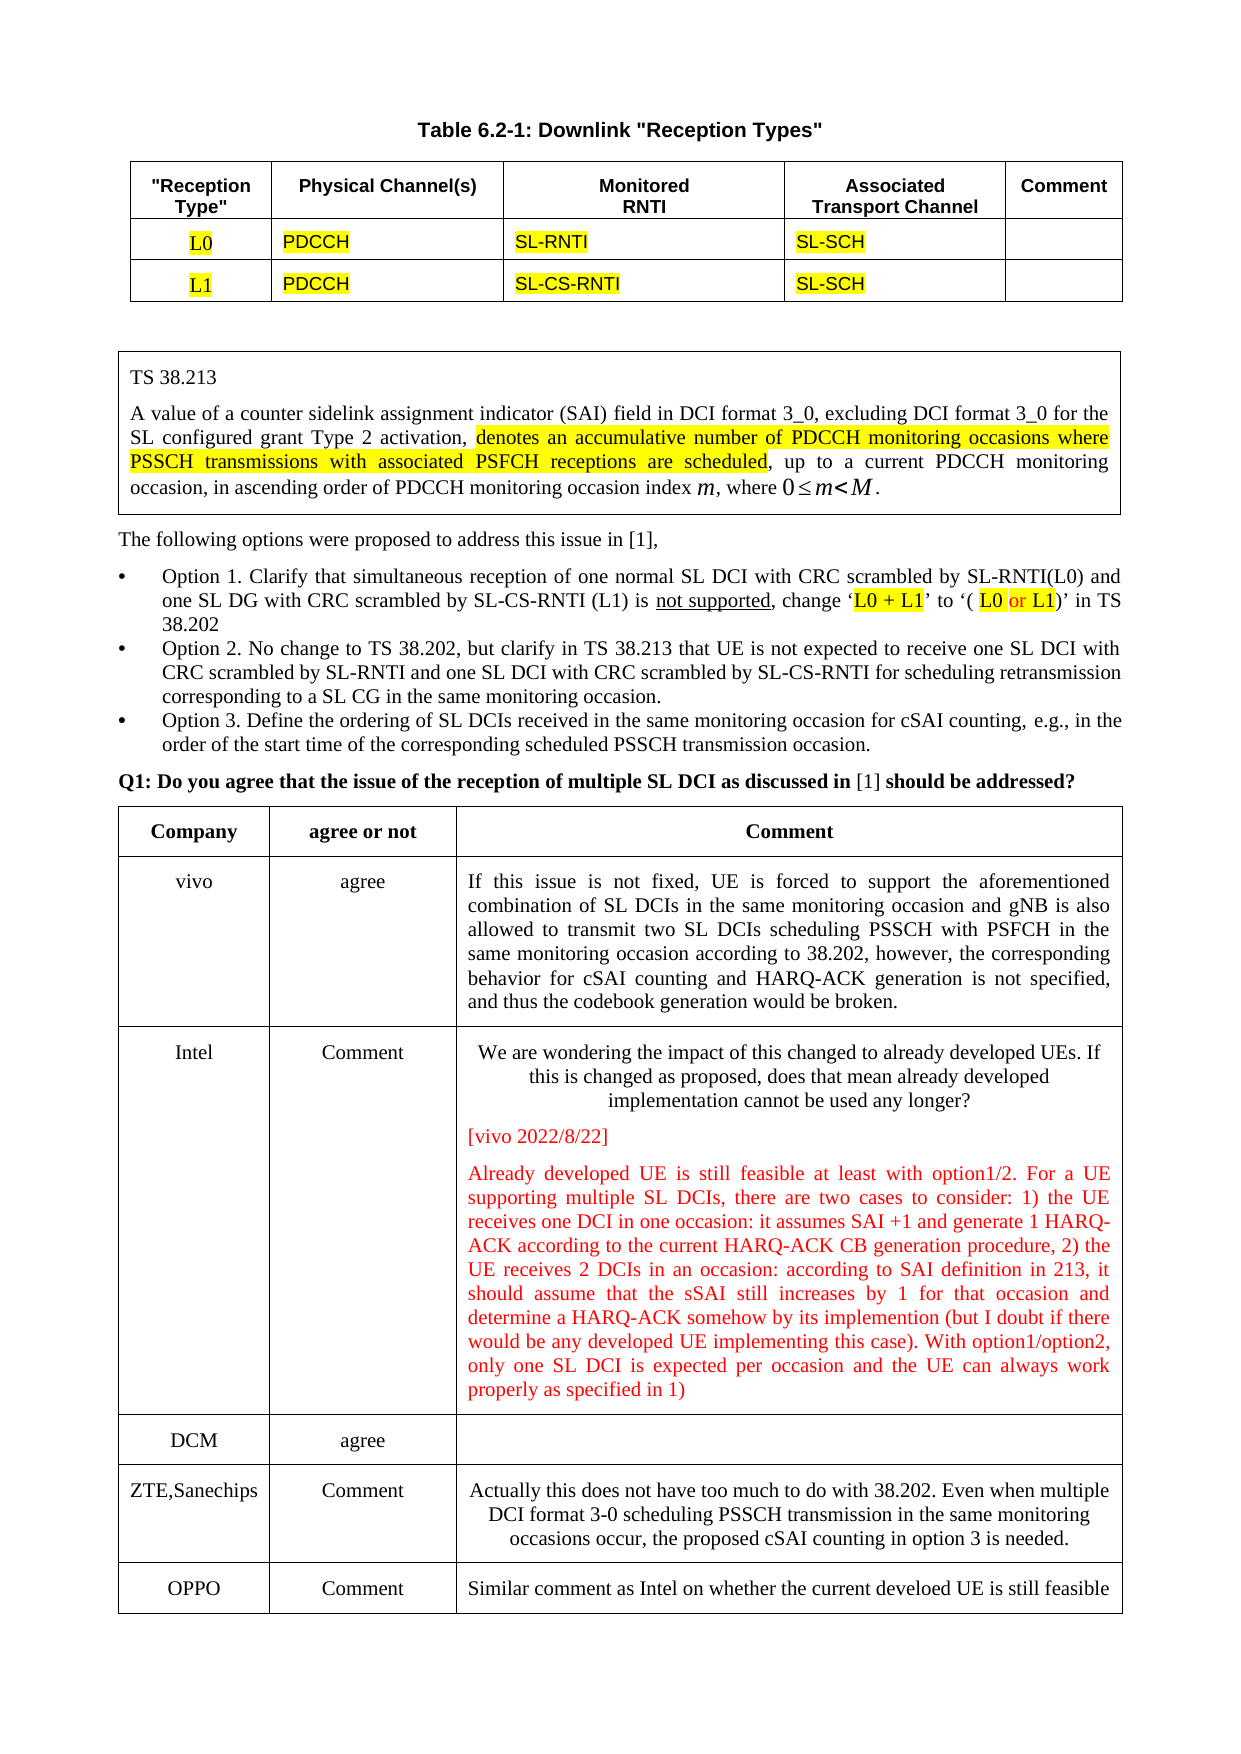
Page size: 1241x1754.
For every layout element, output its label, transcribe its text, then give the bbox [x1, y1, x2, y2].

table_header Associated Transport Channel [785, 162, 1005, 217]
table_cell DCM [119, 1415, 269, 1464]
table_cell PDCCH [272, 219, 503, 259]
text Q1: Do you agree that the issue of the reception of multiple SL DCI as discussed in [1] should be addressed? [118, 769, 1122, 793]
table_cell Comment [270, 1563, 456, 1612]
table_header agree or not [270, 807, 456, 856]
table_header Comment [457, 807, 1122, 856]
table_header "Reception Type" [131, 162, 271, 217]
table_cell We are wondering the impact of this changed to already developed UEs. If this is changed as proposed, does that mean already developed implementation cannot be used any longer? [vivo 2022/8/22] Already developed UE is still feasible at least with option1/2. For a UE supporting multiple SL DCIs, there are two cases to consider: 1) the UE receives one DCI in one occasion: it assumes SAI +1 and generate 1 HARQ-ACK according to the current HARQ-ACK CB generation procedure, 2) the UE receives 2 DCIs in an occasion: according to SAI definition in 213, it should assume that the sSAI still increases by 1 for that occasion and determine a HARQ-ACK somehow by its implemention (but I doubt if there would be any developed UE implementing this case). With option1/option2, only one SL DCI is expected per occasion and the UE can always work properly as specified in 1) [457, 1027, 1122, 1414]
list Option 2. No change to TS 38.202, but clarify in TS 38.213 that UE is not expected to receive one SL DCI with CRC scrambled by SL-RNTI and one SL DCI with CRC scrambled by SL-CS-RNTI for scheduling retransmission corresponding to a SL CG in the same monitoring occasion. [118, 636, 1122, 708]
table_cell PDCCH [272, 260, 503, 301]
table_cell [457, 1415, 1122, 1464]
table_cell OPPO [119, 1563, 269, 1612]
table_cell agree [270, 857, 456, 1026]
table_cell Comment [270, 1027, 456, 1414]
table_cell agree [270, 1415, 456, 1464]
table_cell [457, 1563, 1122, 1612]
table_cell [1006, 219, 1122, 259]
table_header Company [119, 807, 269, 856]
table_header Physical Channel(s) [272, 162, 503, 217]
table_cell SL-SCH [785, 219, 1005, 259]
table_cell If this issue is not fixed, UE is forced to support the aforementioned combination of SL DCIs in the same monitoring occasion and gNB is also allowed to transmit two SL DCIs scheduling PSSCH with PSFCH in the same monitoring occasion according to 38.202, however, the corresponding behavior for cSAI counting and HARQ-ACK generation is not specified, and thus the codebook generation would be broken. [457, 857, 1122, 1026]
table_cell [1006, 260, 1122, 301]
text Table 6.2-1: Downlink "Reception Types" [118, 118, 1122, 142]
table_cell SL-SCH [785, 260, 1005, 301]
table_cell Intel [119, 1027, 269, 1414]
table_cell Comment [270, 1465, 456, 1562]
table_cell Actually this does not have too much to do with 38.202. Even when multiple DCI format 3-0 scheduling PSSCH transmission in the same monitoring occasions occur, the proposed cSAI counting in option 3 is needed. [457, 1465, 1122, 1562]
table_cell L1 [131, 260, 271, 301]
list Option 3. Define the ordering of SL DCIs received in the same monitoring occasion for cSAI counting, e.g., in the order of the start time of the corresponding scheduled PSSCH transmission occasion. [118, 708, 1122, 756]
table_header Comment [1006, 162, 1122, 217]
table_cell vivo [119, 857, 269, 1026]
list Option 1. Clarify that simultaneous reception of one normal SL DCI with CRC scrambled by SL-RNTI(L0) and one SL DG with CRC scrambled by SL-CS-RNTI (L1) is not supported, change ‘L0 + L1’ to ‘( L0 or L1)’ in TS 38.202 [118, 564, 1122, 636]
table_cell SL-CS-RNTI [504, 260, 784, 301]
table_header TS 38.213 A value of a counter sidelink assignment indicator (SAI) field in DCI format 3_0, excluding DCI format 3_0 for the SL configured grant Type 2 activation, denotes an accumulative number of PDCCH monitoring occasions where PSSCH transmissions with associated PSFCH receptions are scheduled, up to a current PDCCH monitoring occasion, in ascending order of PDCCH monitoring occasion index , where . [119, 352, 1120, 513]
table_cell ZTE,Sanechips [119, 1465, 269, 1562]
table_header Monitored RNTI [504, 162, 784, 217]
table_cell L0 [131, 219, 271, 259]
text The following options were proposed to address this issue in [1], [118, 527, 1122, 551]
table_cell SL-RNTI [504, 219, 784, 259]
